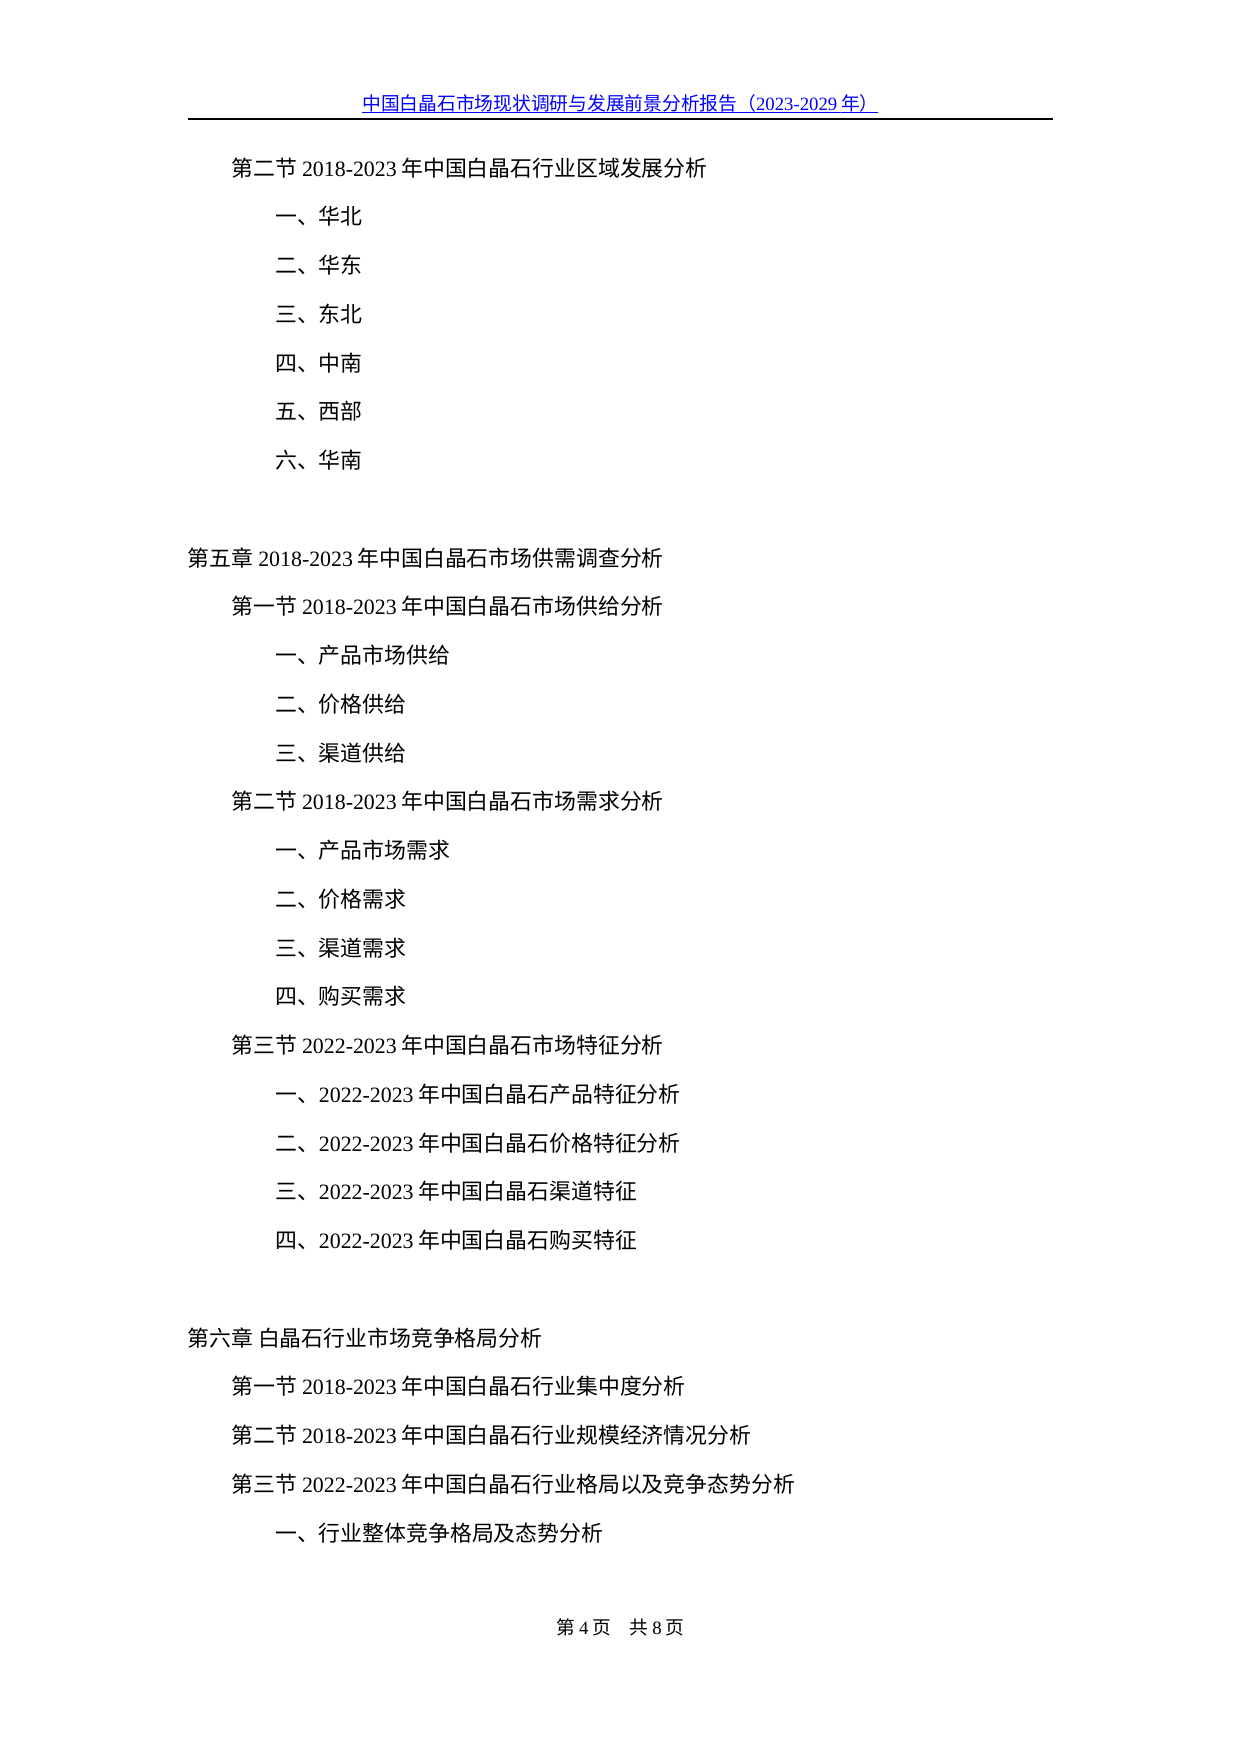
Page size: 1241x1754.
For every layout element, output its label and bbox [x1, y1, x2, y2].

text [187, 150, 1053, 1548]
